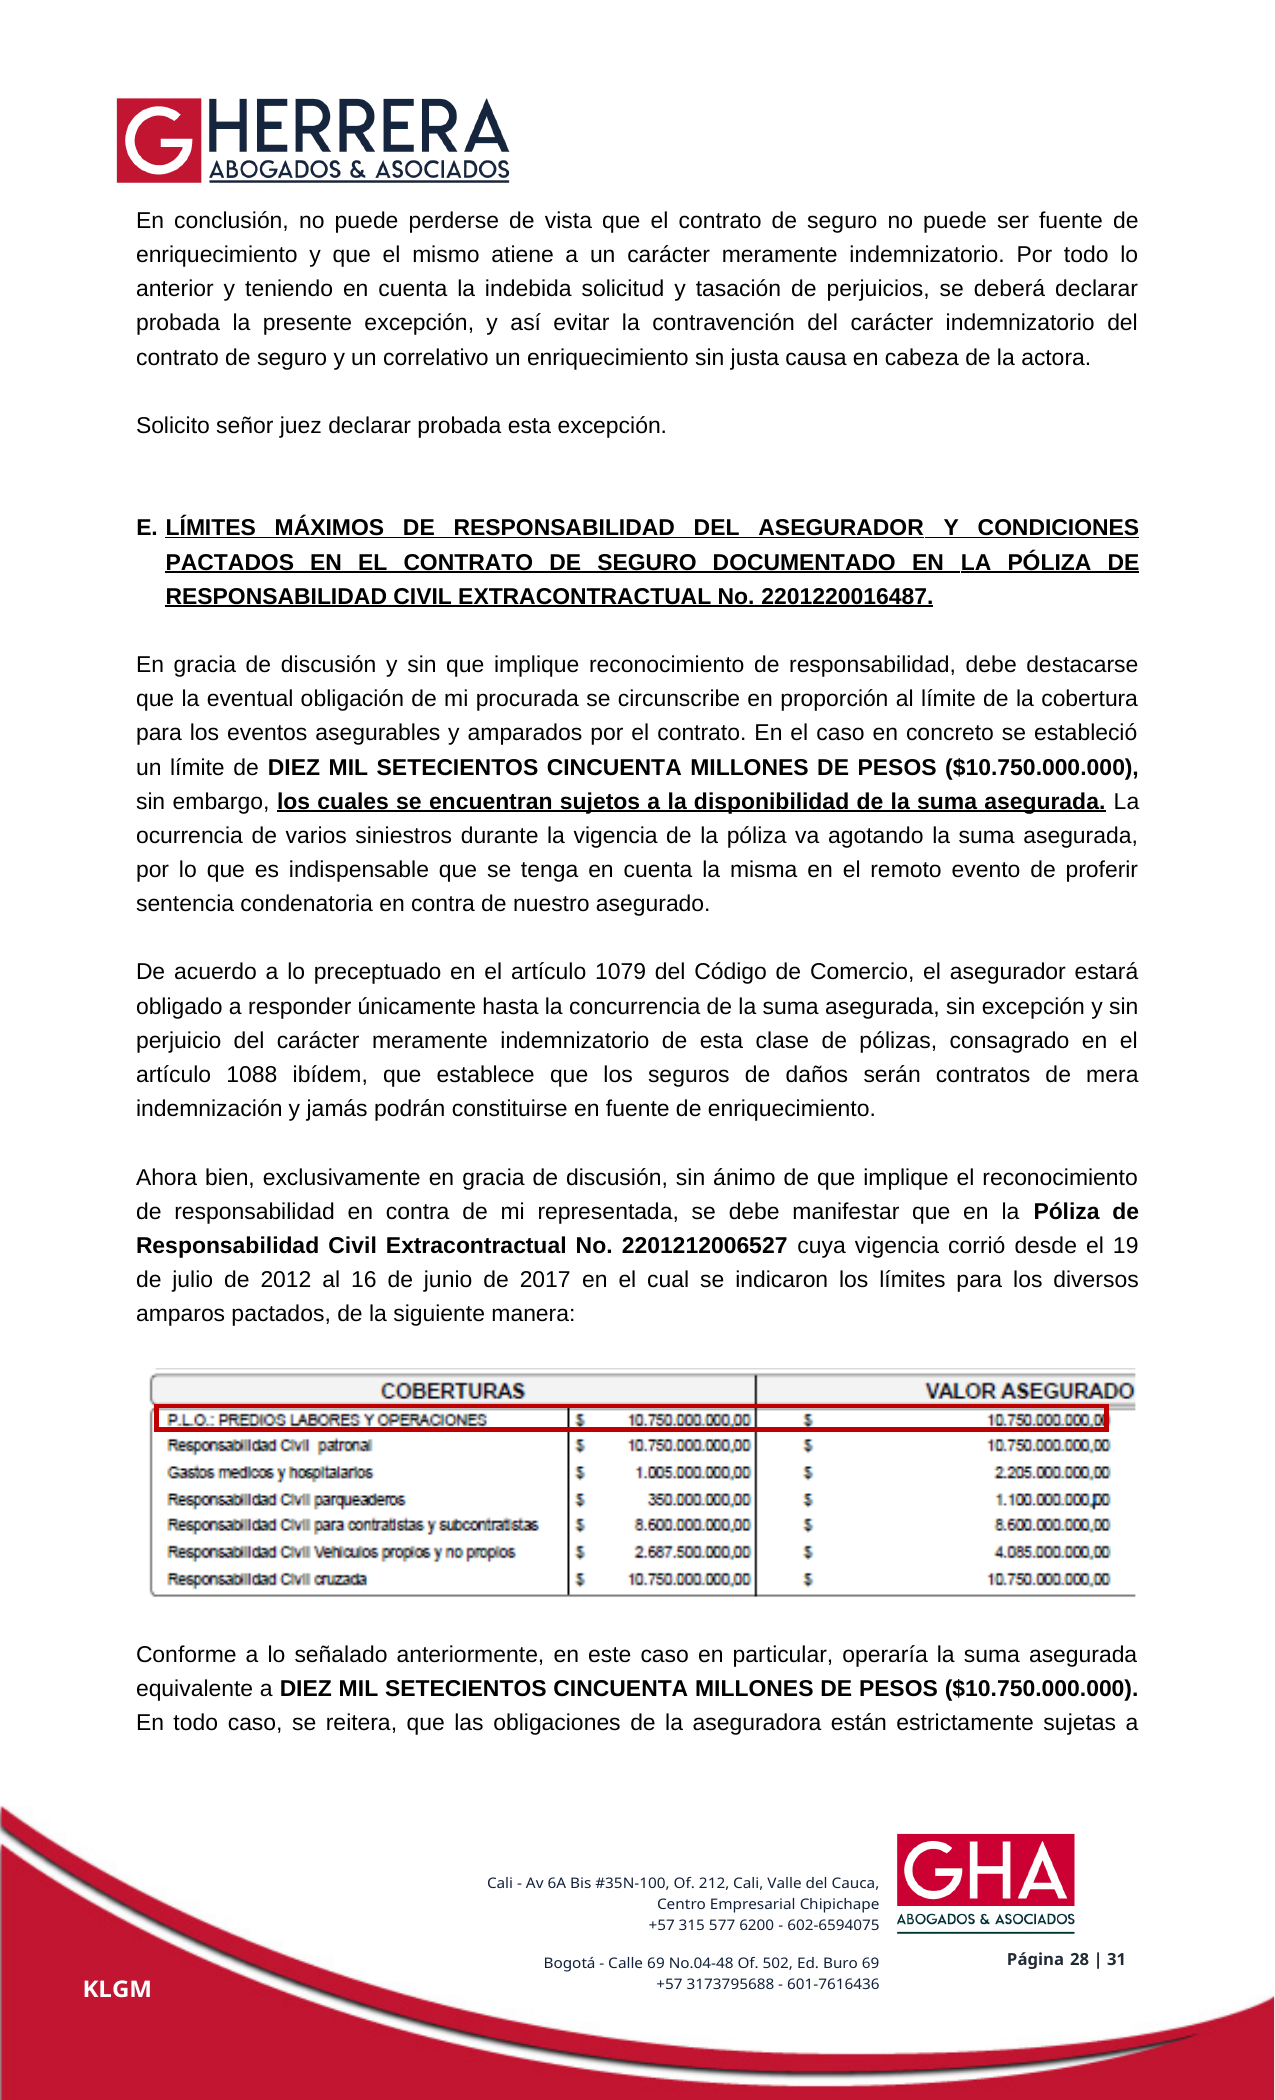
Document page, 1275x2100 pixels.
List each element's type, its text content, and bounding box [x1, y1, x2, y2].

text En conclusión, no puede perderse de vista que el contrato de seguro no puede ser fuente de enriquecimiento y que el mismo atiene a un carácter meramente indemnizatorio. Por todo lo anterior y teniendo en cuenta la indebida solicitud y tasación de perjuicios, se deberá declarar probada la presente excepción, y así evitar la contravención del carácter indemnizatorio del contrato de seguro y un correlativo un enriquecimiento sin justa causa en cabeza de la actora. [136, 207, 1139, 370]
text Ahora bien, exclusivamente en gracia de discusión, sin ánimo de que implique el reconocimiento de responsabilidad en contra de mi representada, se debe manifestar que en la Póliza de Responsabilidad Civil Extracontractual No. 2201212006527 cuya vigencia corrió desde el 19 de julio de 2012 al 16 de junio de 2017 en el cual se indicaron los límites para los diversos amparos pactados, de la siguiente manera: [136, 1258, 1139, 1326]
text Ahora bien, exclusivamente en gracia de discusión, sin ánimo de que implique el reconocimiento de responsabilidad en contra de mi representada, se debe manifestar que en la Póliza de Responsabilidad Civil Extracontractual No. 2201212006527 cuya vigencia corrió desde el 19 de julio de 2012 al 16 de junio de 2017 en el cual se indicaron los límites para los diversos amparos pactados, de la siguiente manera: [136, 1163, 1139, 1232]
text De acuerdo a lo preceptuado en el artículo 1079 del Código de Comercio, el asegurador estará obligado a responder únicamente hasta la concurrencia de la suma asegurada, sin excepción y sin perjuicio del carácter meramente indemnizatorio de esta clase de pólizas, consagrado en el artículo 1088 ibídem, que establece que los seguros de daños serán contratos de mera indemnización y jamás podrán constituirse en fuente de enriquecimiento. [136, 958, 1139, 1121]
picture [96, 75, 529, 206]
text Solicito señor juez declarar probada esta excepción. [136, 412, 1139, 438]
picture [0, 1793, 1275, 2100]
text En gracia de discusión y sin que implique reconocimiento de responsabilidad, debe destacarse que la eventual obligación de mi procurada se circunscribe en proporción al límite de la cobertura para los eventos asegurables y amparados por el contrato. En el caso en concreto se estableció un límite de DIEZ MIL SETECIENTOS CINCUENTA MILLONES DE PESOS ($10.750.000.000), sin embargo, los cuales se encuentran sujetos a la disponibilidad de la suma asegurada. La ocurrencia de varios siniestros durante la vigencia de la póliza va agotando la suma asegurada, por lo que es indispensable que se tenga en cuenta la misma en el remoto evento de proferir sentencia condenatoria en contra de nuestro asegurado. [136, 651, 1139, 916]
picture [139, 1368, 1136, 1599]
list LÍMITES MÁXIMOS DE RESPONSABILIDAD DEL ASEGURADOR Y CONDICIONES PACTADOS EN EL CONTRATO DE SEGURO DOCUMENTADO EN LA PÓLIZA DE RESPONSABILIDAD CIVIL EXTRACONTRACTUAL No. 2201220016487. [136, 514, 1139, 609]
